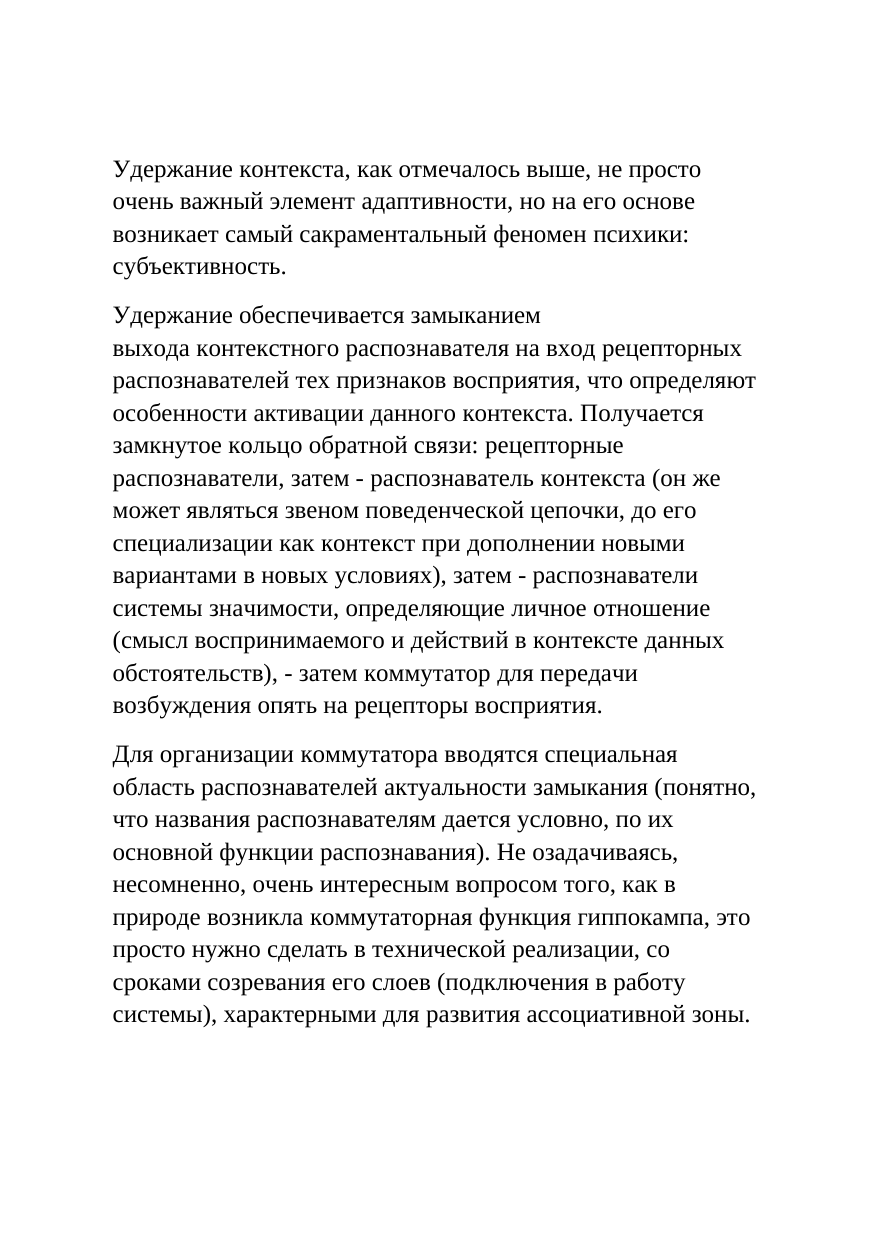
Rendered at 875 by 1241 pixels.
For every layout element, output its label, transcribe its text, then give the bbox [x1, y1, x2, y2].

text Удержание контекста, как отмечалось выше, не просто очень важный элемент адаптивности, но на его основе возникает самый сакраментальный феномен психики: субъективность. [112, 150, 762, 280]
text Удержание обеспечивается замыканием выхода контекстного распознавателя на вход рецепторных распознавателей тех признаков восприятия, что определяют особенности активации данного контекста. Получается замкнутое кольцо обратной связи: рецепторные распознаватели, затем - распознаватель контекста (он же может являться звеном поведенческой цепочки, до его специализации как контекст при дополнении новыми вариантами в новых условиях), затем - распознаватели системы значимости, определяющие личное отношение (смысл воспринимаемого и действий в контексте данных обстоятельств), - затем коммутатор для передачи возбуждения опять на рецепторы восприятия. [112, 297, 762, 719]
text Для организации коммутатора вводятся специальная область распознавателей актуальности замыкания (понятно, что названия распознавателям дается условно, по их основной функции распознавания). Не озадачиваясь, несомненно, очень интересным вопросом того, как в природе возникла коммутаторная функция гиппокампа, это просто нужно сделать в технической реализации, со сроками созревания его слоев (подключения в работу системы), характерными для развития ассоциативной зоны. [112, 736, 762, 1028]
